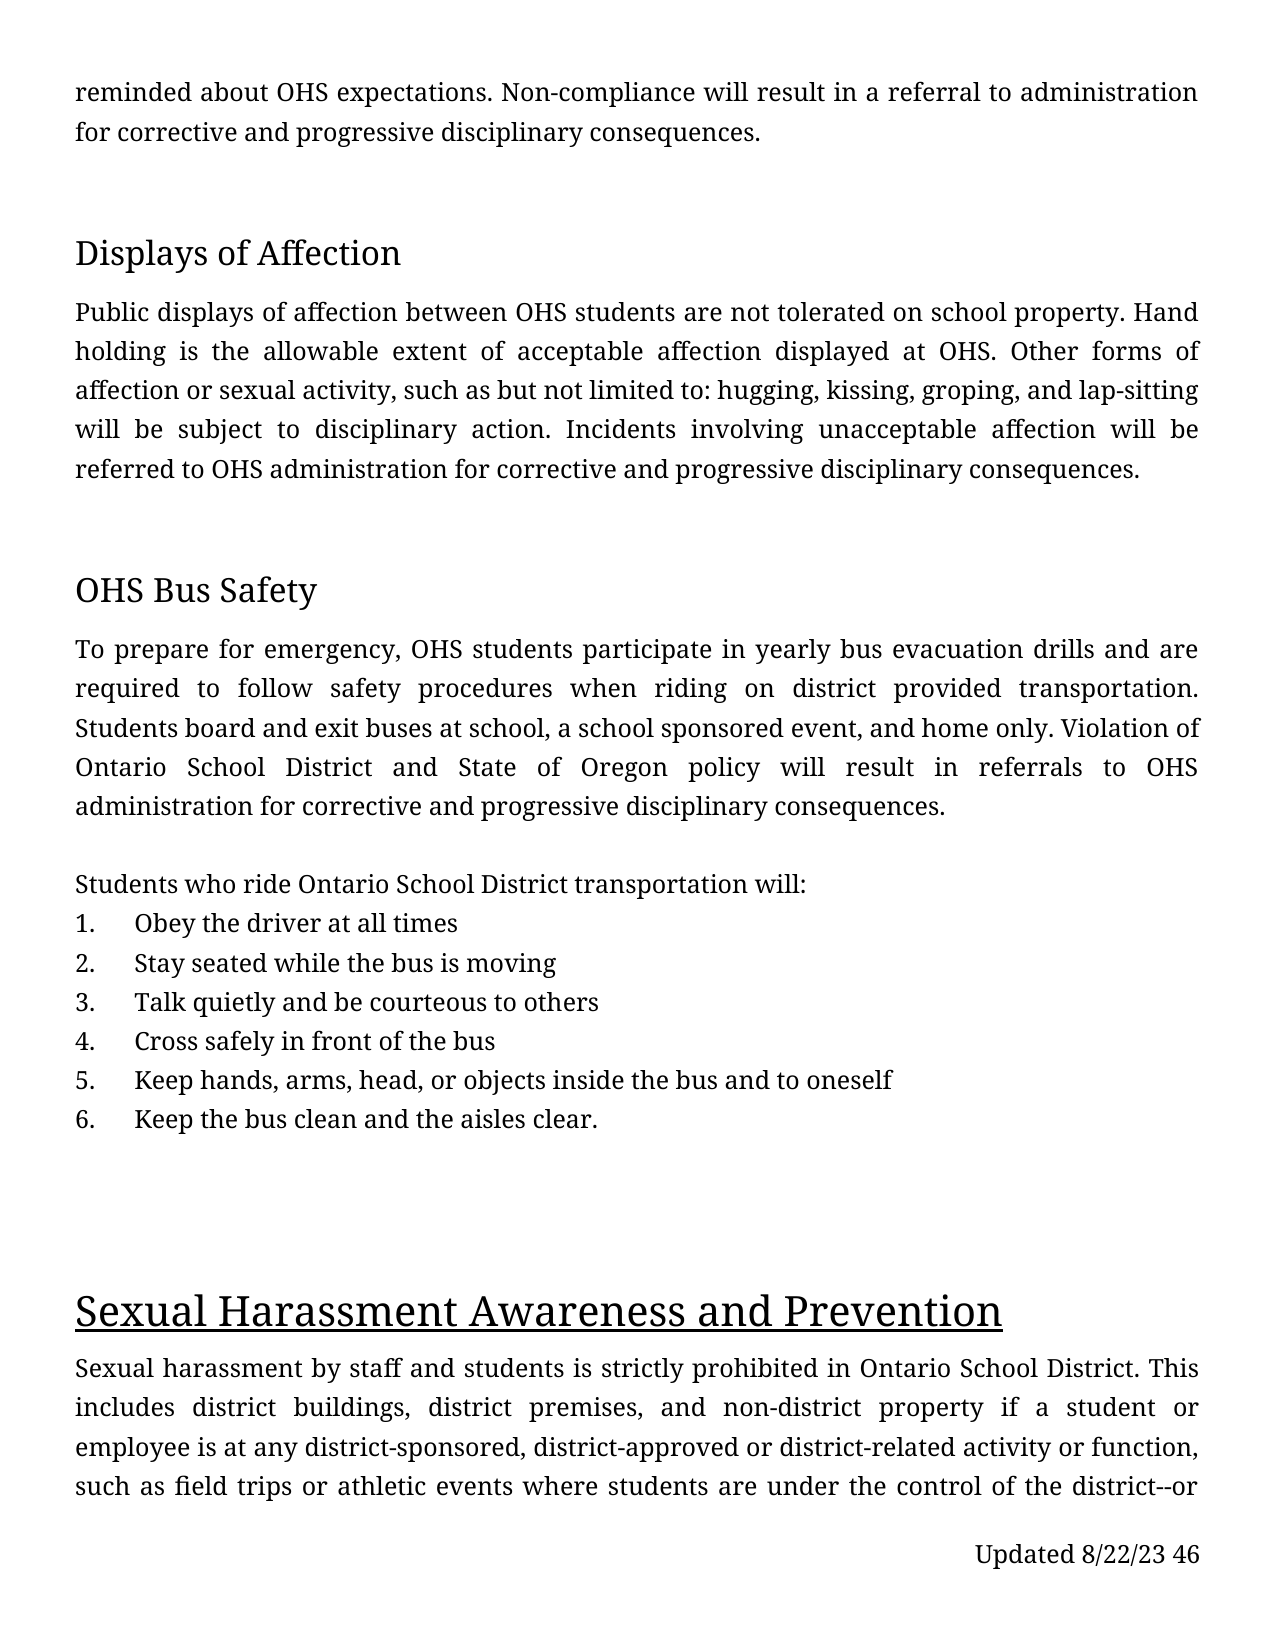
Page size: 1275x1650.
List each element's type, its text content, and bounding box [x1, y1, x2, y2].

text 2. Stay seated while the bus is moving [75, 945, 1200, 979]
subtitle Sexual Harassment Awareness and Prevention [75, 1281, 1200, 1338]
text 6. Keep the bus clean and the aisles clear. [75, 1102, 1200, 1136]
text 3. Talk quietly and be courteous to others [75, 984, 1200, 1018]
text Public displays of affection between OHS students are not tolerated on school property. Hand holding is the allowable extent of acceptable affection displayed at OHS. Other forms of affection or sexual activity, such as but not limited to: hugging, kissing, groping, and lap-sitting will be subject to disciplinary action. Incidents involving unacceptable affection will be referred to OHS administration for corrective and progressive disciplinary consequences. [75, 295, 1200, 485]
subtitle Displays of Affection [75, 230, 1200, 275]
text 4. Cross safely in front of the bus [75, 1023, 1200, 1058]
text 1. Obey the driver at all times [75, 906, 1200, 940]
text To prepare for emergency, OHS students participate in yearly bus evacuation drills and are required to follow safety procedures when riding on district provided transportation. Students board and exit buses at school, a school sponsored event, and home only. Violation of Ontario School District and State of Oregon policy will result in referrals to OHS administration for corrective and progressive disciplinary consequences. [75, 632, 1200, 823]
subtitle OHS Bus Safety [75, 567, 1200, 613]
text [75, 1351, 1200, 1502]
text 5. Keep hands, arms, head, or objects inside the bus and to oneself [75, 1063, 1200, 1097]
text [75, 75, 1200, 148]
text Students who ride Ontario School District transportation will: [75, 867, 1200, 901]
